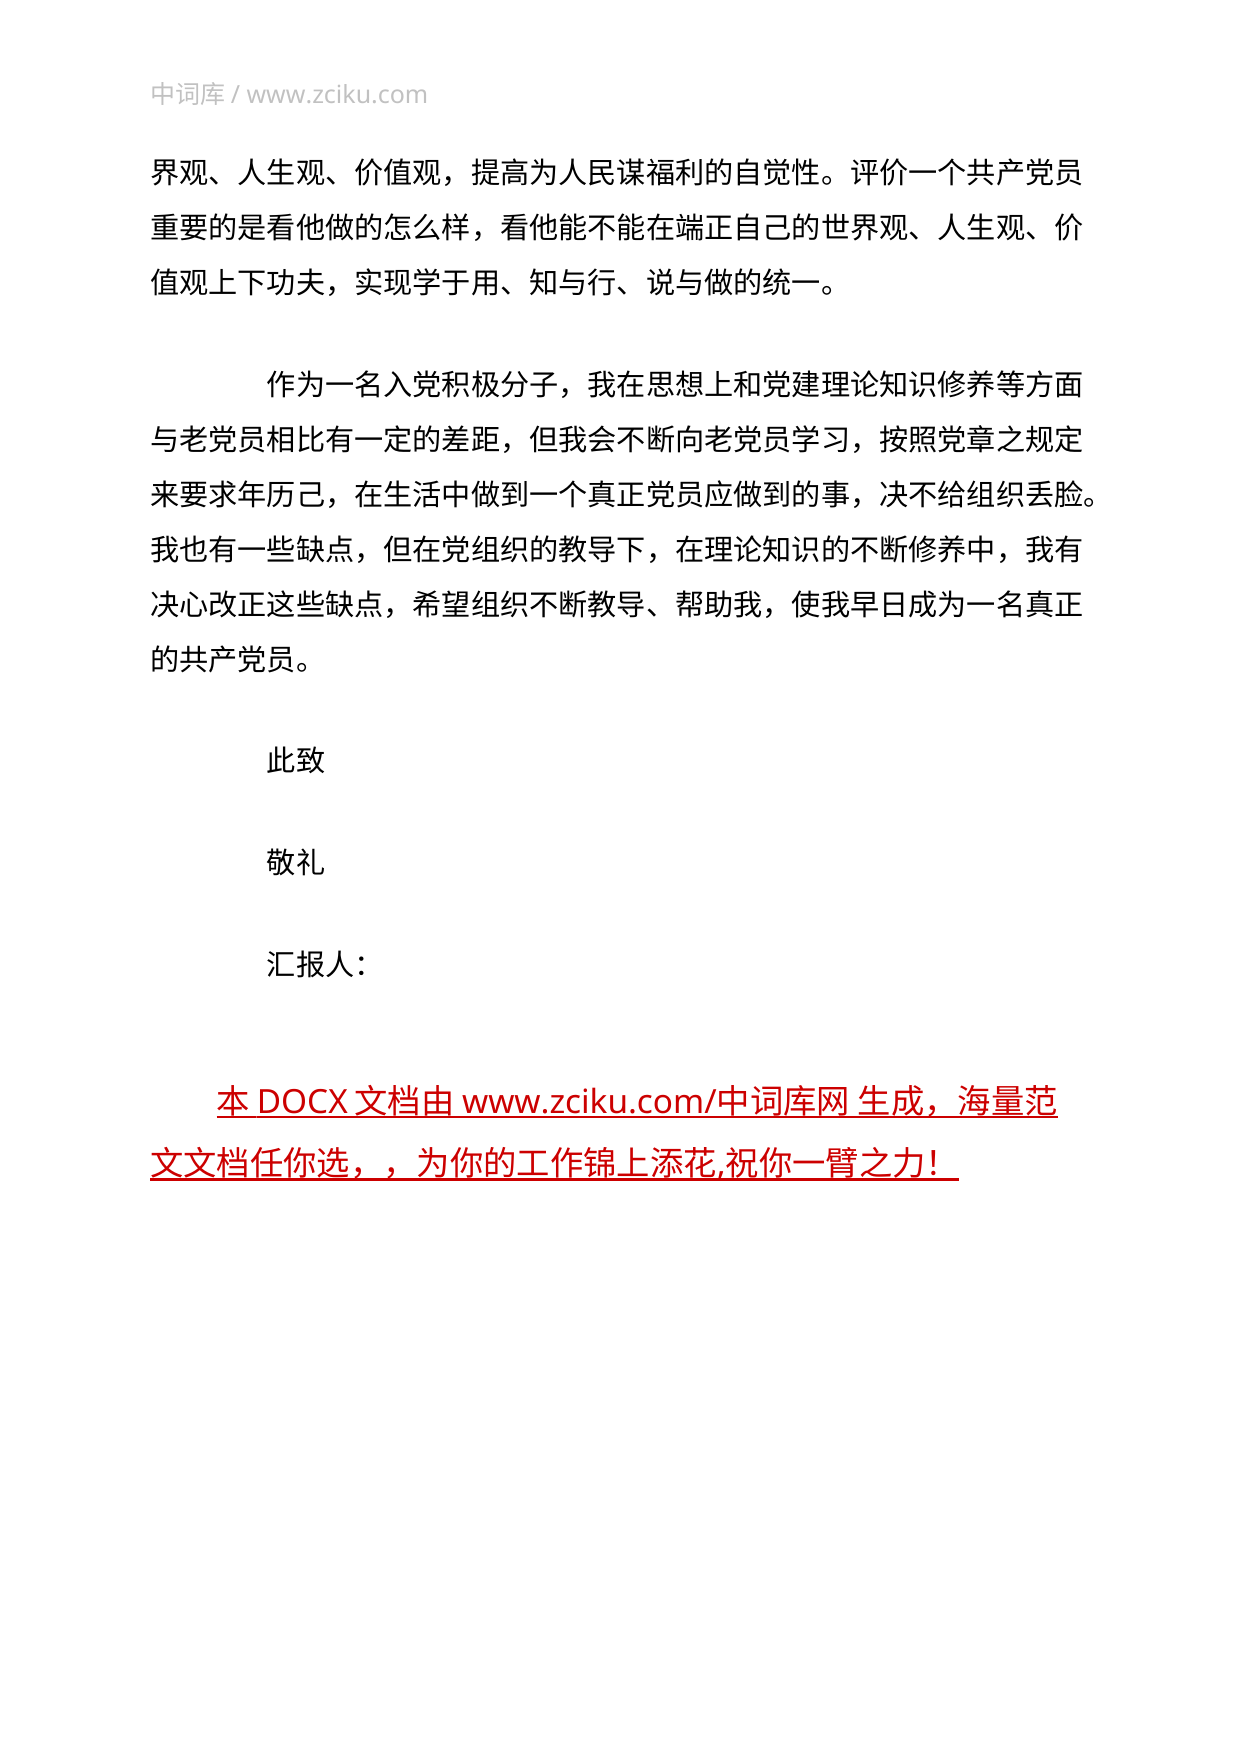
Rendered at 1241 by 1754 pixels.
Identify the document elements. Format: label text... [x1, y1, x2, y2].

text 汇报人： [150, 941, 1090, 984]
text 作为一名入党积极分子，我在思想上和党建理论知识修养等方面与老党员相比有一定的差距，但我会不断向老党员学习，按照党章之规定来要求年历己，在生活中做到一个真正党员应做到的事，决不给组织丢脸。我也有一些缺点，但在党组织的教导下，在理论知识的不断修养中，我有决心改正这些缺点，希望组织不断教导、帮助我，使我早日成为一名真正的共产党员。 [150, 362, 1090, 678]
text 本DOCX文档由 www.zciku.com/中词库网 生成，海量范文文档任你选，，为你的工作锦上添花,祝你一臂之力！ [150, 1074, 1090, 1186]
text 此致 [150, 738, 1090, 780]
text 敬礼 [150, 839, 1090, 882]
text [150, 150, 1090, 302]
